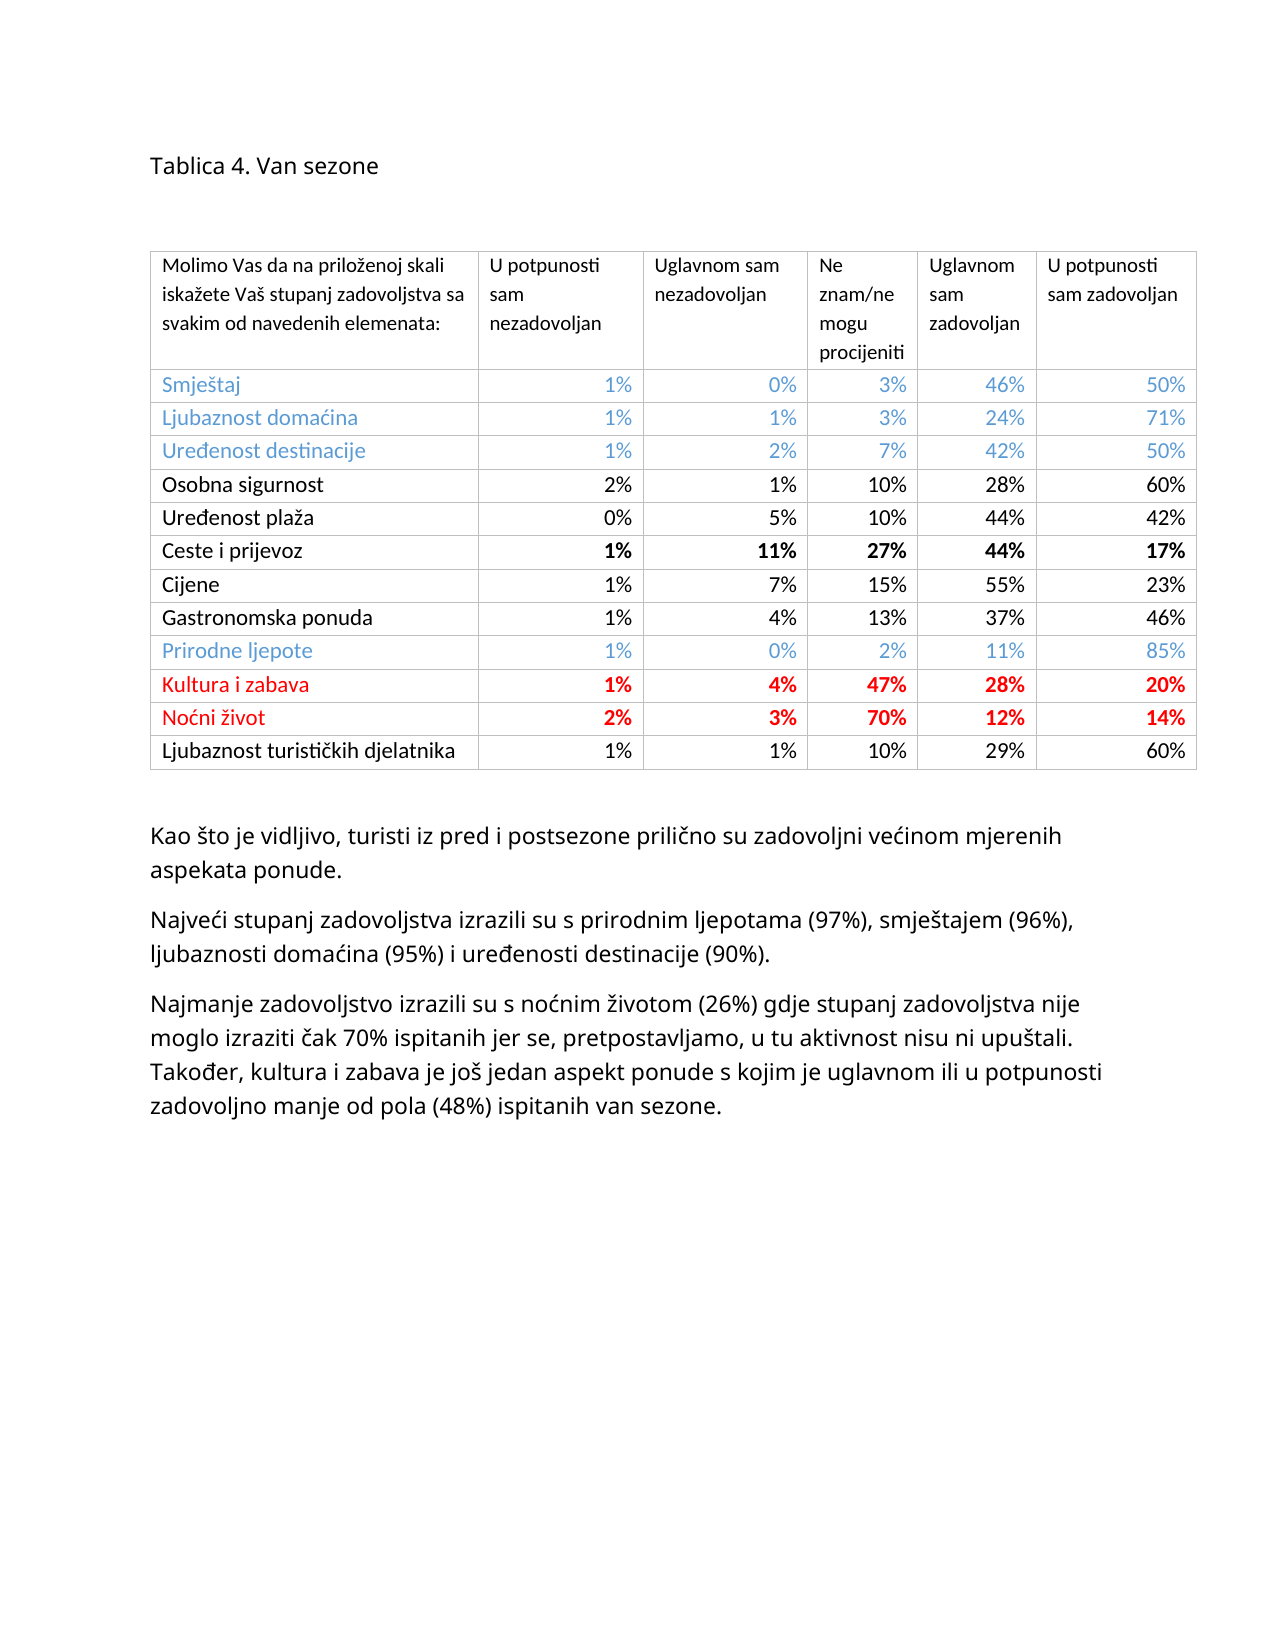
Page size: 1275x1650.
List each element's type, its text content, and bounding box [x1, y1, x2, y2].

table_cell 28% [918, 470, 1036, 502]
table_cell 29% [918, 736, 1036, 769]
text Najmanje zadovoljstvo izrazili su s noćnim životom (26%) gdje stupanj zadovoljstva nije moglo izraziti čak 70% ispitanih jer se, pretpostavljamo, u tu aktivnost nisu ni upuštali. Također, kultura i zabava je još jedan aspekt ponude s kojim je uglavnom ili u potpunosti zadovoljno manje od pola (48%) ispitanih van sezone. [150, 988, 1125, 1121]
table_cell 1% [479, 370, 643, 402]
table_cell 50% [1037, 370, 1196, 402]
text Kao što je vidljivo, turisti iz pred i postsezone prilično su zadovoljni većinom mjerenih aspekata ponude. [150, 820, 1125, 885]
table_cell Gastronomska ponuda [151, 603, 478, 635]
table_cell 11% [918, 636, 1036, 669]
text Najveći stupanj zadovoljstva izrazili su s prirodnim ljepotama (97%), smještajem (96%), ljubaznosti domaćina (95%) i uređenosti destinacije (90%). [150, 904, 1125, 969]
table_header U potpunosti sam nezadovoljan [479, 252, 643, 369]
table_cell 2% [479, 470, 643, 502]
table_cell 0% [644, 370, 807, 402]
table_cell 2% [808, 636, 917, 669]
table_cell 3% [644, 703, 807, 735]
table_cell 50% [1037, 436, 1196, 469]
table_cell 23% [1037, 570, 1196, 602]
table_cell 2% [644, 436, 807, 469]
table_cell 10% [808, 503, 917, 535]
table_cell 55% [918, 570, 1036, 602]
table_cell 37% [918, 603, 1036, 635]
table_cell Uređenost plaža [151, 503, 478, 535]
table_cell 28% [918, 670, 1036, 702]
table_cell 24% [918, 403, 1036, 435]
table_cell Cijene [151, 570, 478, 602]
table_cell 85% [1037, 636, 1196, 669]
table_cell 60% [1037, 736, 1196, 769]
table_header U potpunosti sam zadovoljan [1037, 252, 1196, 369]
table_cell Ljubaznost domaćina [151, 403, 478, 435]
table_header Molimo Vas da na priloženoj skali iskažete Vaš stupanj zadovoljstva sa svakim od navedenih elemenata: [151, 252, 478, 369]
table_cell Noćni život [151, 703, 478, 735]
table_cell 12% [918, 703, 1036, 735]
table_cell 60% [1037, 470, 1196, 502]
table_cell 1% [479, 436, 643, 469]
table_cell 7% [808, 436, 917, 469]
table_cell 46% [918, 370, 1036, 402]
table_cell 0% [479, 503, 643, 535]
table_cell 1% [479, 636, 643, 669]
text Tablica 4. Van sezone [150, 150, 1125, 181]
table_cell 14% [1037, 703, 1196, 735]
table_cell Ljubaznost turističkih djelatnika [151, 736, 478, 769]
table_cell Osobna sigurnost [151, 470, 478, 502]
table_cell 7% [644, 570, 807, 602]
table_cell Kultura i zabava [151, 670, 478, 702]
table_cell 20% [1037, 670, 1196, 702]
table_cell Prirodne ljepote [151, 636, 478, 669]
table_cell Ceste i prijevoz [151, 536, 478, 569]
table_cell 70% [808, 703, 917, 735]
table_cell 1% [479, 570, 643, 602]
table_cell 13% [808, 603, 917, 635]
table_cell 1% [479, 536, 643, 569]
table_cell 1% [479, 670, 643, 702]
table_cell 44% [918, 536, 1036, 569]
table_cell 0% [644, 636, 807, 669]
table_cell 4% [644, 603, 807, 635]
table_cell Uređenost destinacije [151, 436, 478, 469]
table_cell 17% [1037, 536, 1196, 569]
table_cell 10% [808, 736, 917, 769]
table_cell 27% [808, 536, 917, 569]
table_cell 1% [479, 603, 643, 635]
table_cell 2% [479, 703, 643, 735]
table_header Uglavnom sam zadovoljan [918, 252, 1036, 369]
table_cell 42% [1037, 503, 1196, 535]
table_cell 47% [808, 670, 917, 702]
table_cell 15% [808, 570, 917, 602]
table_cell 1% [479, 403, 643, 435]
table_cell 1% [479, 736, 643, 769]
table_cell 11% [644, 536, 807, 569]
table_cell 10% [808, 470, 917, 502]
table_cell 3% [808, 370, 917, 402]
table_cell 1% [644, 403, 807, 435]
table_cell 71% [1037, 403, 1196, 435]
table_cell 5% [644, 503, 807, 535]
table_header Uglavnom sam nezadovoljan [644, 252, 807, 369]
table_cell 44% [918, 503, 1036, 535]
table_cell 1% [644, 736, 807, 769]
table_cell Smještaj [151, 370, 478, 402]
table_cell 1% [644, 470, 807, 502]
table_cell 46% [1037, 603, 1196, 635]
table_cell 4% [644, 670, 807, 702]
table_header Ne znam/ne mogu procijeniti [808, 252, 917, 369]
table_cell 3% [808, 403, 917, 435]
table_cell 42% [918, 436, 1036, 469]
